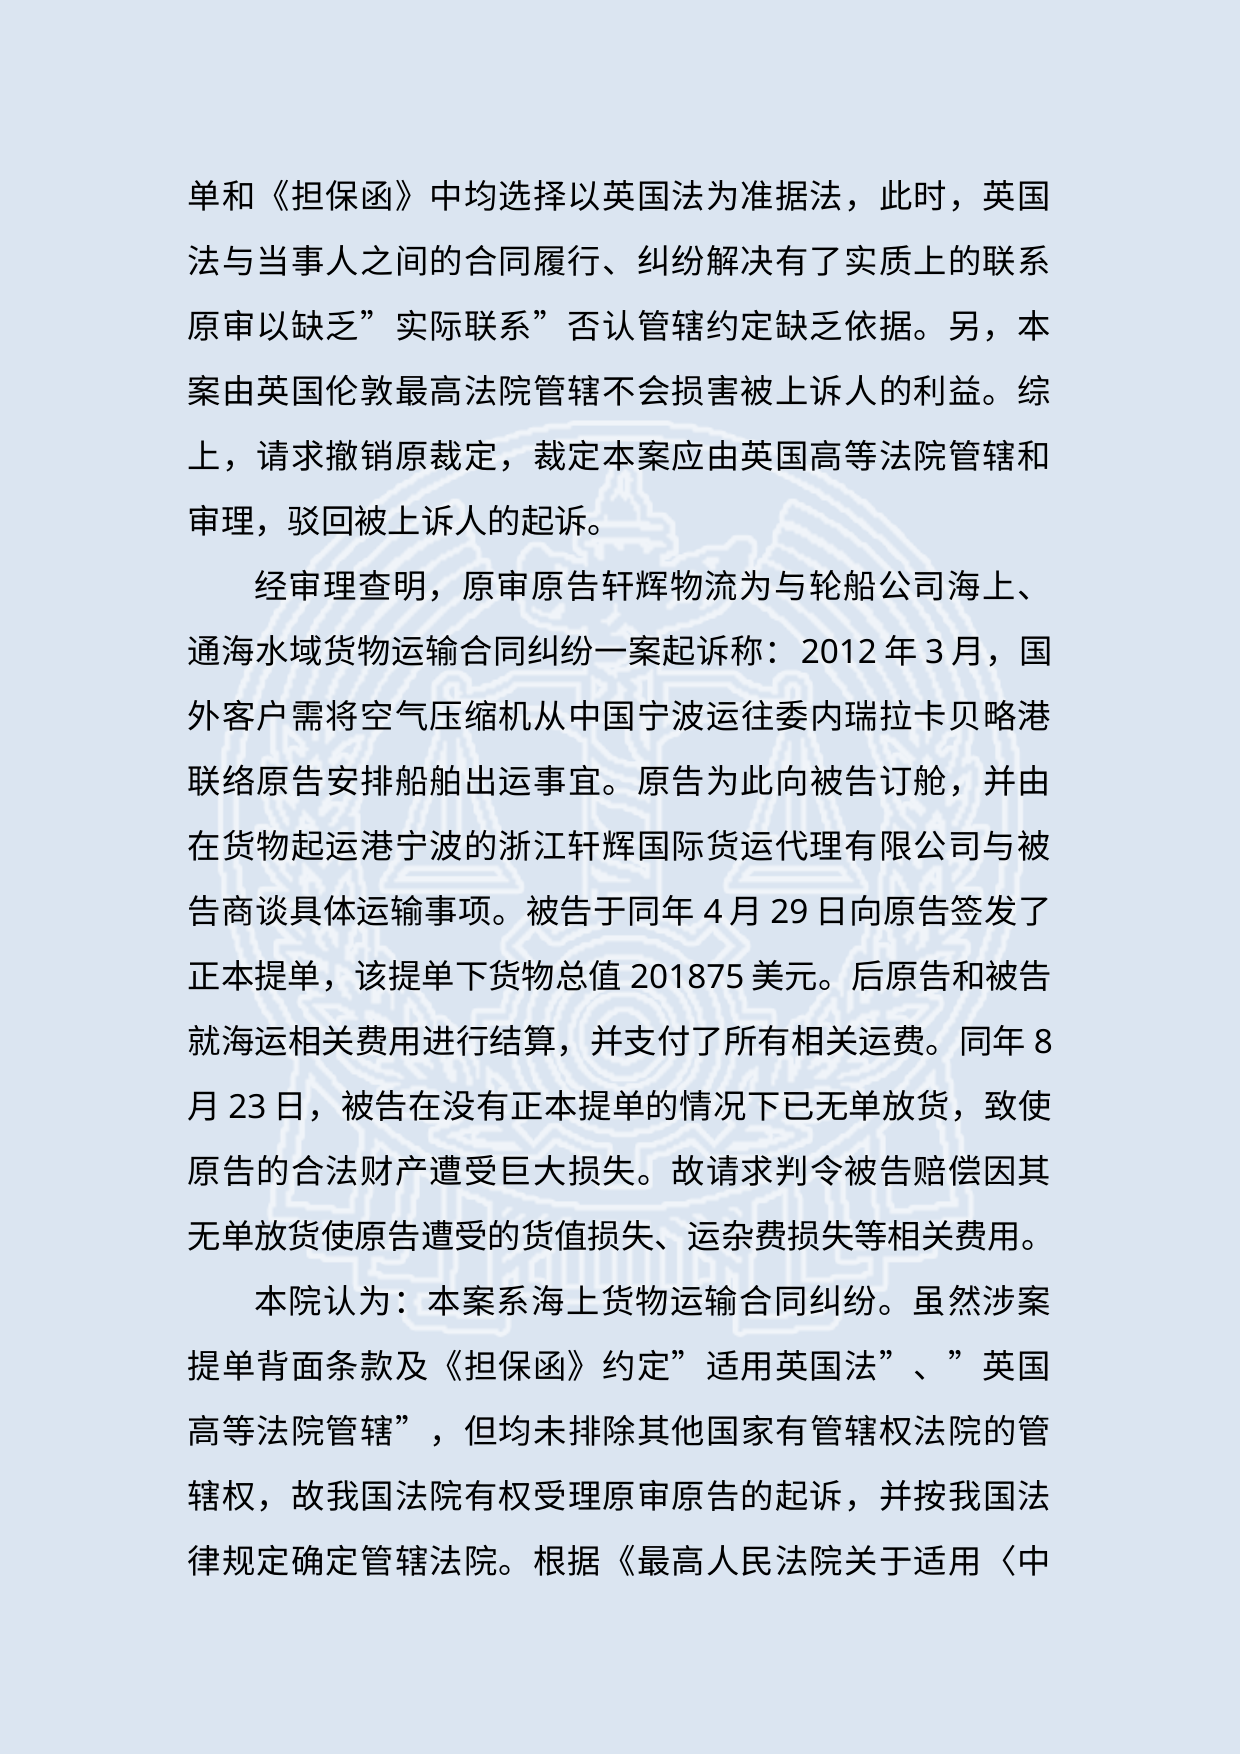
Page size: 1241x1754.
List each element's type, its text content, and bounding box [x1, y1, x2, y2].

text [187, 162, 1053, 552]
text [187, 1267, 1053, 1592]
text 经审理查明，原审原告轩辉物流为与轮船公司海上、通海水域货物运输合同纠纷一案起诉称：2012年3月，国外客户需将空气压缩机从中国宁波运往委内瑞拉卡贝略港，联络原告安排船舶出运事宜。原告为此向被告订舱，并由在货物起运港宁波的浙江轩辉国际货运代理有限公司与被告商谈具体运输事项。被告于同年4月29日向原告签发了正本提单，该提单下货物总值201875美元。后原告和被告就海运相关费用进行结算，并支付了所有相关运费。同年8月23日，被告在没有正本提单的情况下已无单放货，致使原告的合法财产遭受巨大损失。故请求判令被告赔偿因其无单放货使原告遭受的货值损失、运杂费损失等相关费用。 [187, 552, 1053, 1267]
